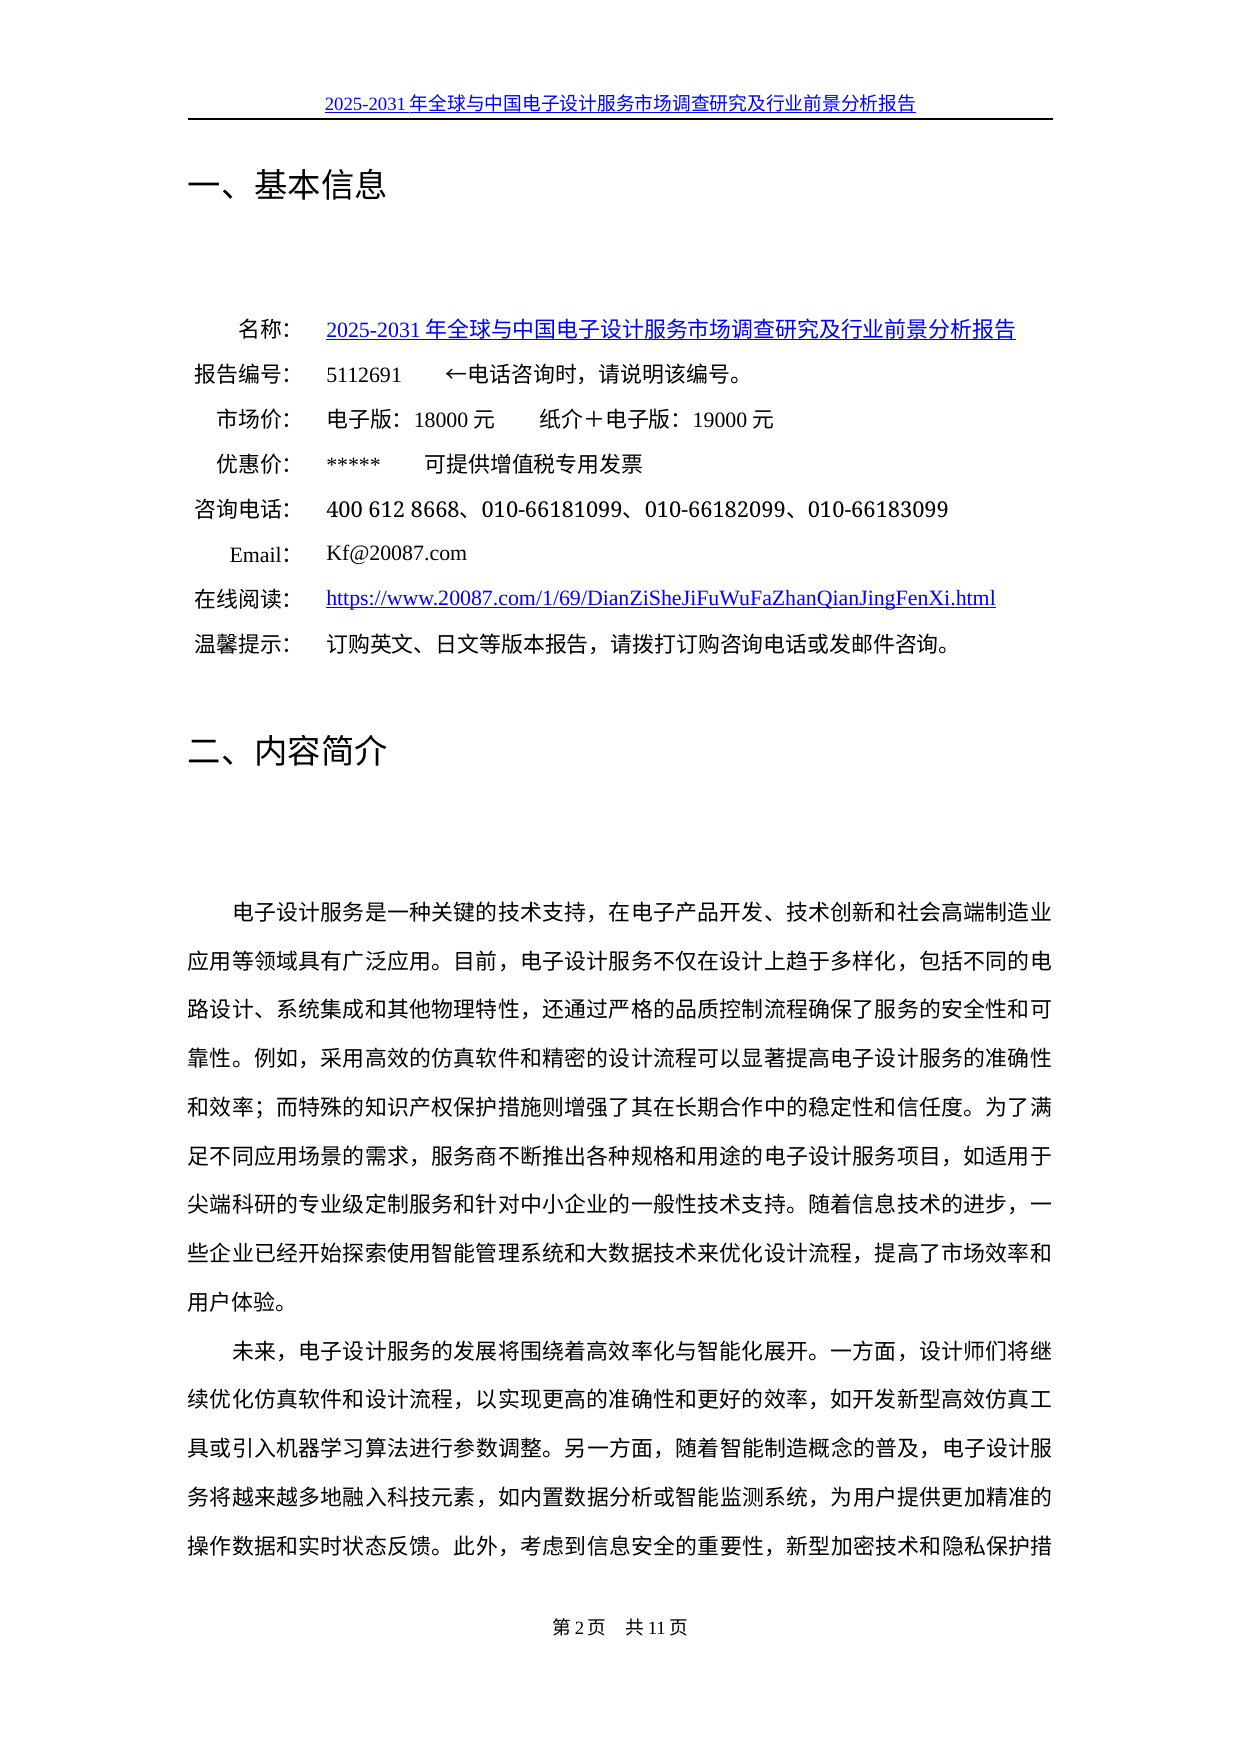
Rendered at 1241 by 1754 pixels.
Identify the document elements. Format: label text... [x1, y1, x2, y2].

table_cell 5112691 ←电话咨询时，请说明该编号。 [315, 357, 1073, 402]
table_cell 优惠价： [167, 447, 315, 492]
table_cell 报告编号： [167, 357, 315, 402]
table_cell 市场价： [167, 402, 315, 447]
table_cell Email： [167, 537, 315, 582]
table_cell 咨询电话： [167, 492, 315, 537]
table_cell ***** 可提供增值税专用发票 [315, 447, 1073, 492]
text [187, 894, 1053, 1561]
title 二、内容简介 [187, 717, 1053, 782]
table_header 名称： [167, 312, 315, 357]
table_cell 订购英文、日文等版本报告，请拨打订购咨询电话或发邮件咨询。 [315, 627, 1073, 672]
table_cell 在线阅读： [167, 582, 315, 627]
title 一、基本信息 [187, 150, 1053, 215]
table_cell 400 612 8668、010-66181099、010-66182099、010-66183099 [315, 492, 1073, 537]
table_cell 温馨提示： [167, 627, 315, 672]
table_cell Kf@20087.com [315, 537, 1073, 582]
table_header 2025-2031年全球与中国电子设计服务市场调查研究及行业前景分析报告 [315, 312, 1073, 357]
table_cell [315, 582, 1073, 627]
table_cell 电子版：18000 元 纸介＋电子版：19000 元 [315, 402, 1073, 447]
